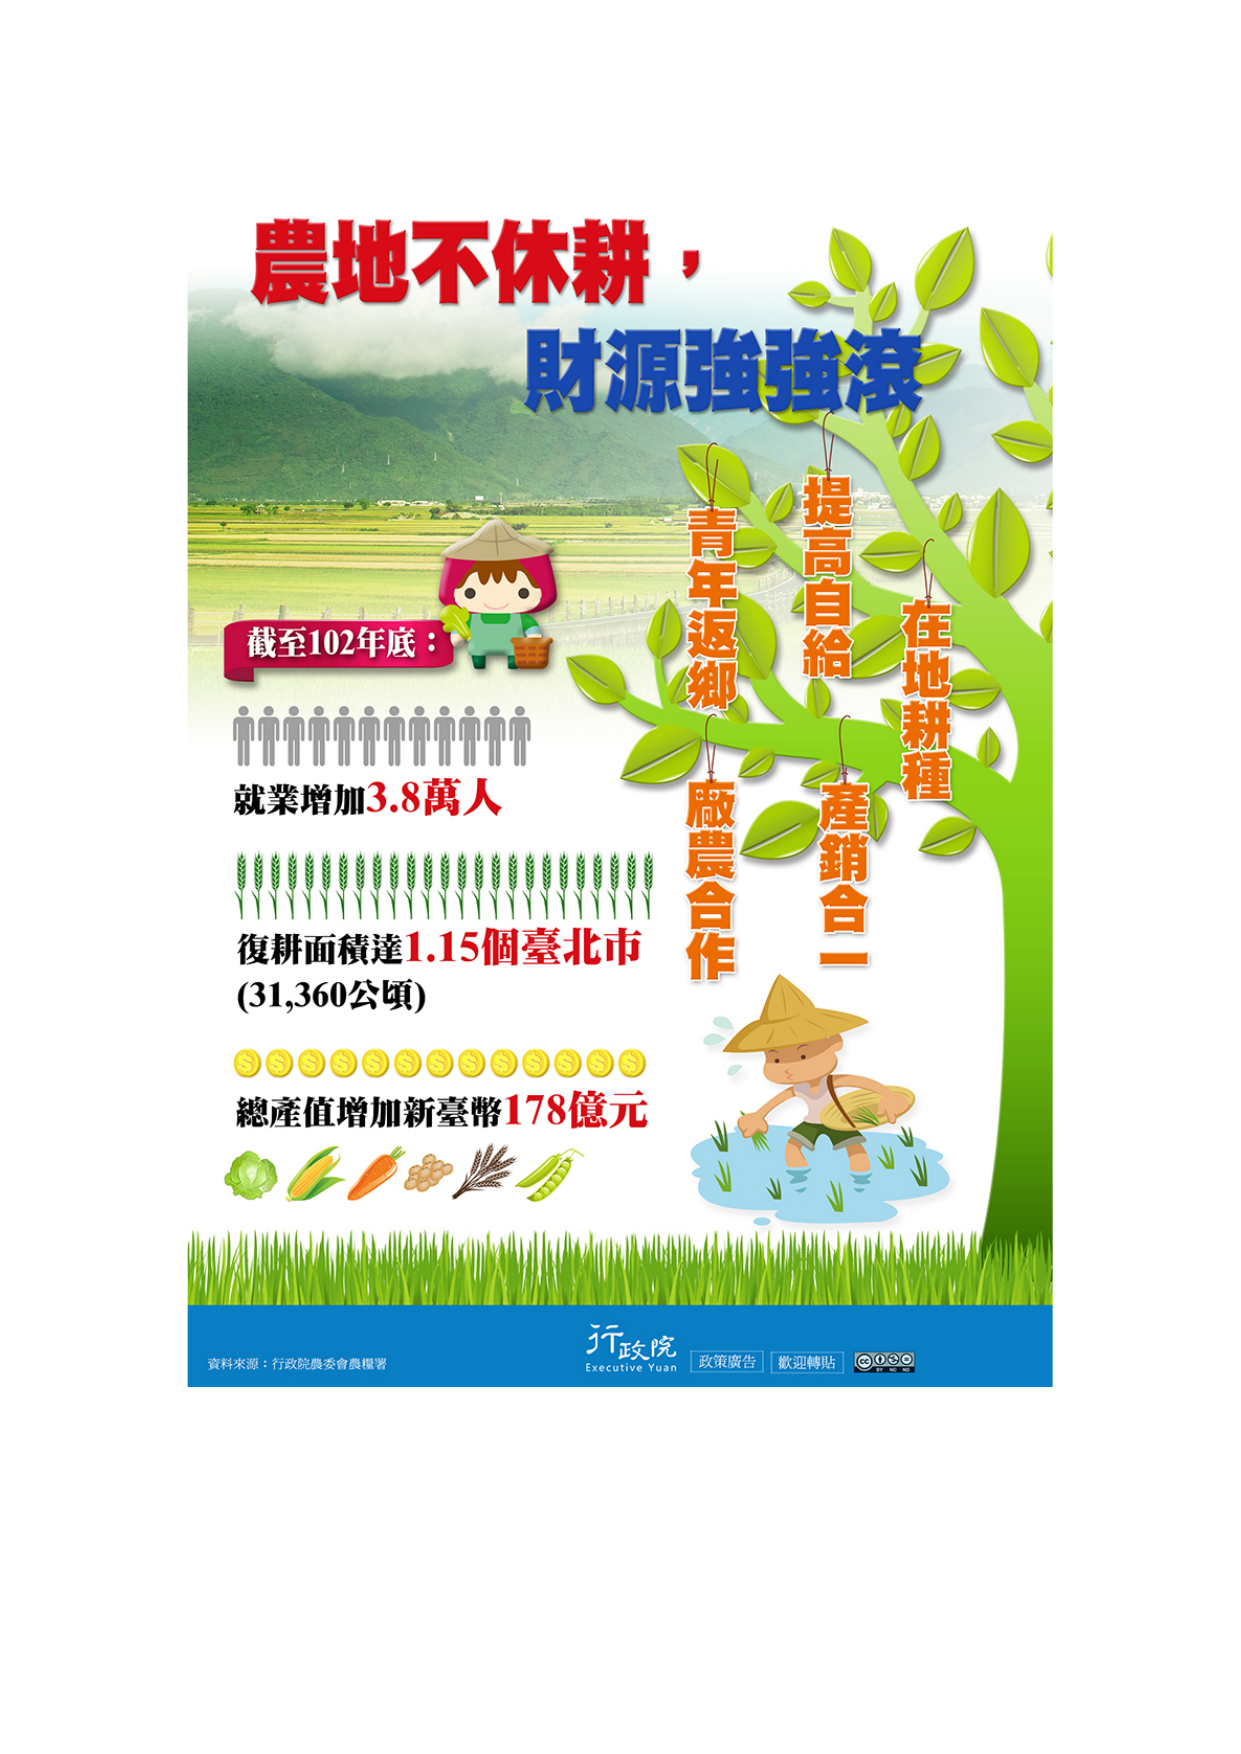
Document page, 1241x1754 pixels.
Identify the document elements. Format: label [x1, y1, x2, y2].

picture [187, 164, 1053, 1387]
